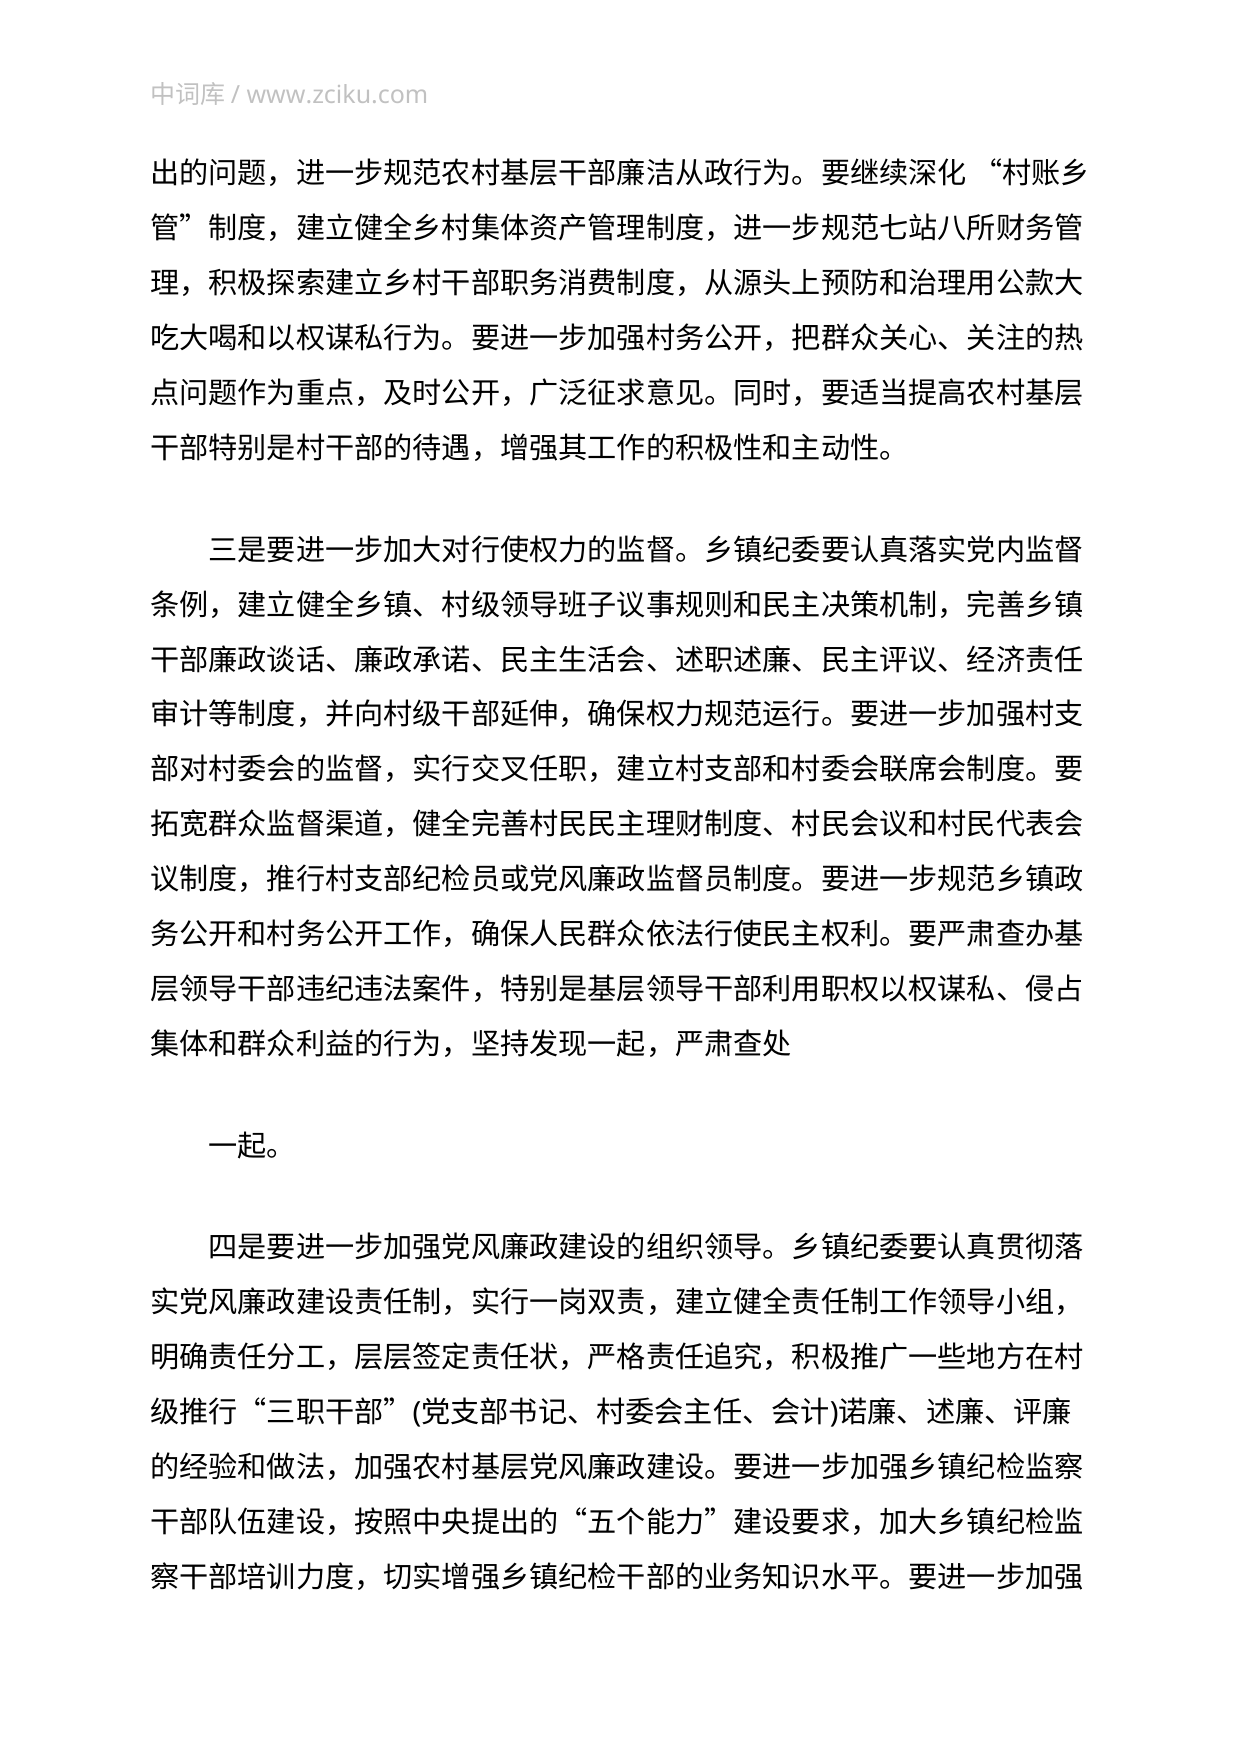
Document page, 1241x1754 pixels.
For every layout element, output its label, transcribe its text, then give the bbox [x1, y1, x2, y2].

text 三是要进一步加大对行使权力的监督。乡镇纪委要认真落实党内监督条例，建立健全乡镇、村级领导班子议事规则和民主决策机制，完善乡镇干部廉政谈话、廉政承诺、民主生活会、述职述廉、民主评议、经济责任审计等制度，并向村级干部延伸，确保权力规范运行。要进一步加强村支部对村委会的监督，实行交叉任职，建立村支部和村委会联席会制度。要拓宽群众监督渠道，健全完善村民民主理财制度、村民会议和村民代表会议制度，推行村支部纪检员或党风廉政监督员制度。要进一步规范乡镇政务公开和村务公开工作，确保人民群众依法行使民主权利。要严肃查办基层领导干部违纪违法案件，特别是基层领导干部利用职权以权谋私、侵占集体和群众利益的行为，坚持发现一起，严肃查处 [150, 526, 1090, 1063]
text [150, 150, 1090, 467]
text 一起。 [150, 1122, 1090, 1164]
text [150, 1224, 1090, 1596]
